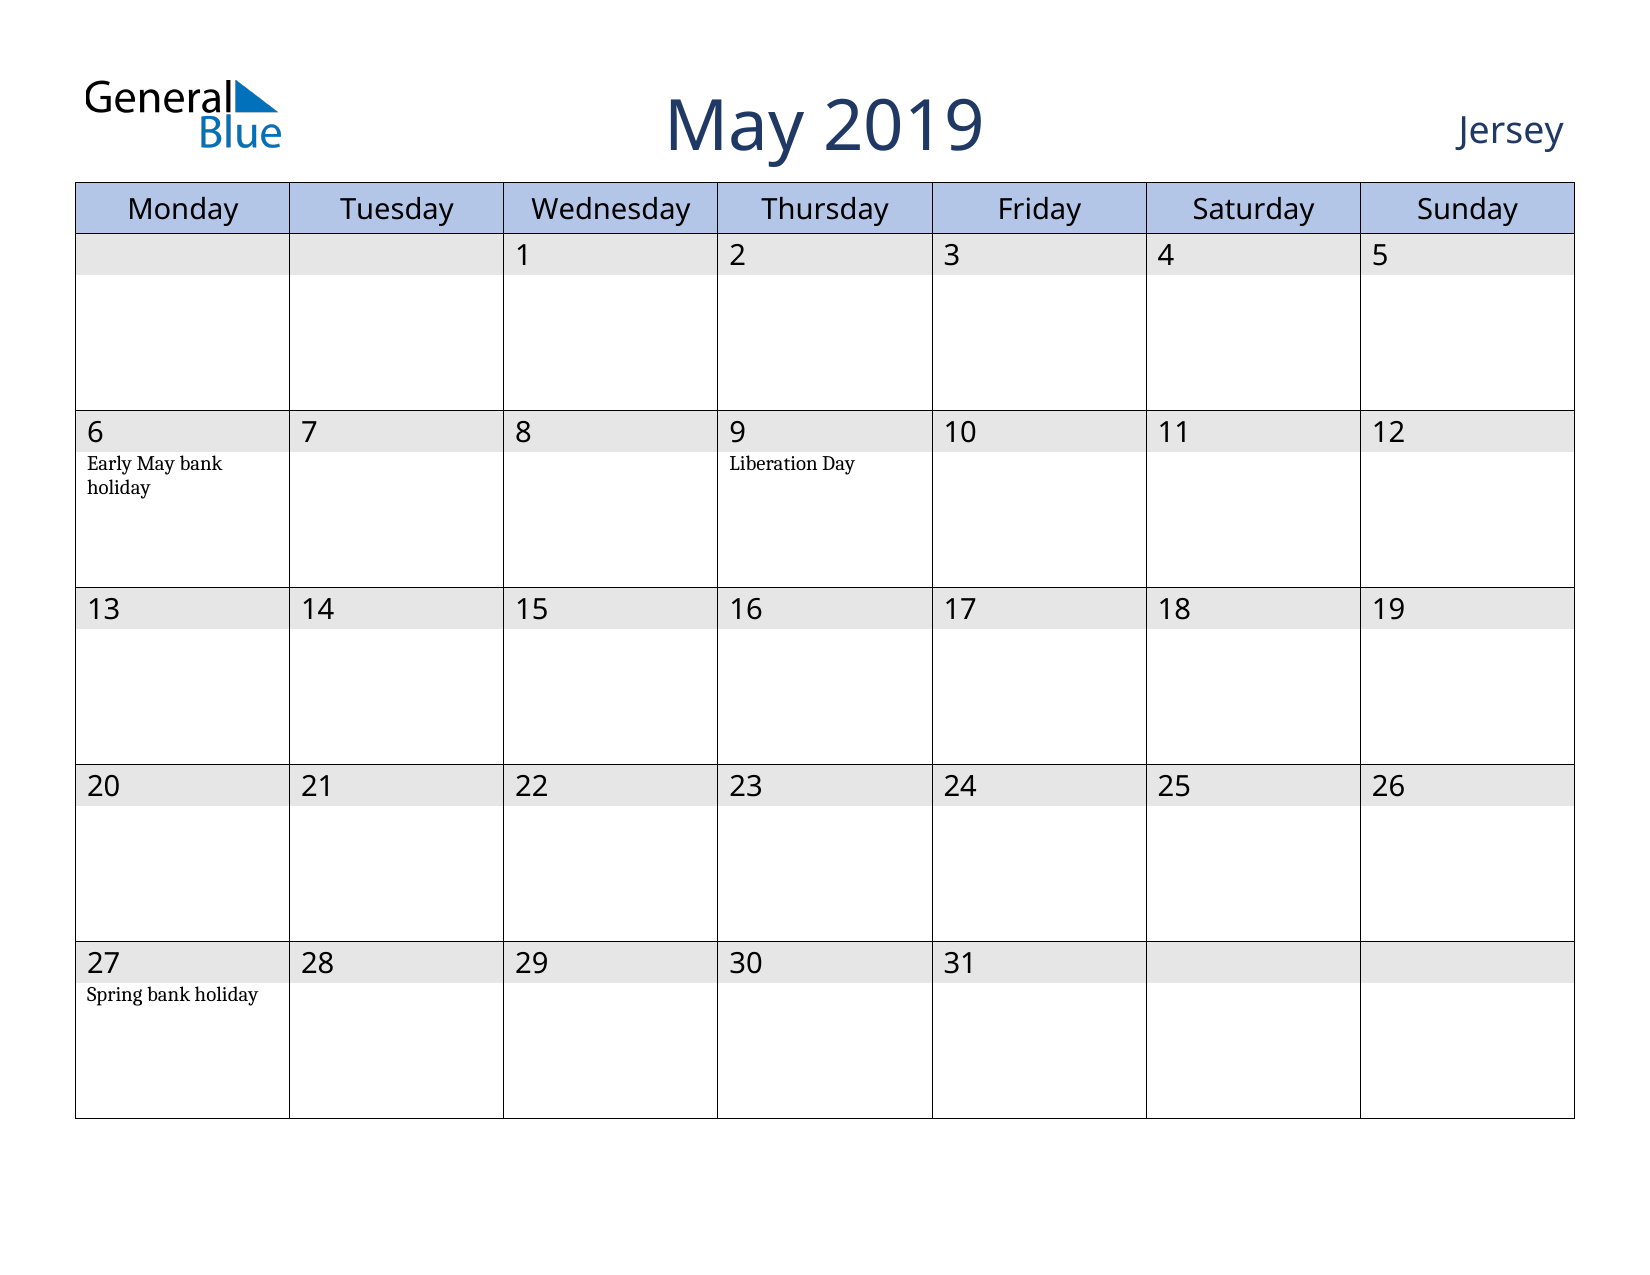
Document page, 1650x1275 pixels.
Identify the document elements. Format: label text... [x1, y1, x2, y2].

table_cell 24 [933, 765, 1146, 806]
table_cell [76, 275, 289, 410]
table_cell [933, 629, 1146, 764]
table_cell [1147, 942, 1360, 983]
table_cell 20 [76, 765, 289, 806]
table_cell [933, 983, 1146, 1118]
table_cell [718, 629, 932, 764]
table_cell [1361, 983, 1574, 1118]
table_cell [1361, 942, 1574, 983]
table_cell [504, 983, 717, 1118]
table_cell 21 [290, 765, 503, 806]
table_cell Saturday [1147, 183, 1360, 233]
table_cell [290, 452, 503, 587]
table_cell 31 [933, 942, 1146, 983]
table_cell [1147, 806, 1360, 941]
table_cell 7 [290, 411, 503, 452]
table_cell 28 [290, 942, 503, 983]
table_cell [504, 806, 717, 941]
table_cell [290, 629, 503, 764]
table_cell 25 [1147, 765, 1360, 806]
table_cell [76, 806, 289, 941]
table_cell [290, 234, 503, 275]
table_cell 23 [718, 765, 932, 806]
table_cell Monday [76, 183, 289, 233]
table_cell [1147, 452, 1360, 587]
table_cell 6 [76, 411, 289, 452]
table_cell [76, 234, 289, 275]
table_cell Friday [933, 183, 1146, 233]
table_cell [1361, 806, 1574, 941]
table_cell [718, 806, 932, 941]
table_cell 13 [76, 588, 289, 629]
picture [86, 80, 281, 148]
table_cell 8 [504, 411, 717, 452]
table_cell 1 [504, 234, 717, 275]
table_cell [1147, 629, 1360, 764]
table_cell 4 [1147, 234, 1360, 275]
table_cell 9 [718, 411, 932, 452]
table_cell 27 [76, 942, 289, 983]
table_cell [504, 275, 717, 410]
table_cell [504, 629, 717, 764]
table_cell 22 [504, 765, 717, 806]
table_cell [933, 452, 1146, 587]
table_cell [1361, 452, 1574, 587]
table_cell 3 [933, 234, 1146, 275]
table_cell [933, 275, 1146, 410]
table_cell [290, 806, 503, 941]
table_cell [290, 983, 503, 1118]
table_cell [1361, 629, 1574, 764]
table_cell 10 [933, 411, 1146, 452]
table_cell [504, 452, 717, 587]
table_cell 26 [1361, 765, 1574, 806]
table_cell Spring bank holiday [76, 983, 289, 1118]
table_cell 12 [1361, 411, 1574, 452]
table_cell 15 [504, 588, 717, 629]
table_cell [76, 629, 289, 764]
table_cell 2 [718, 234, 932, 275]
table_cell 16 [718, 588, 932, 629]
table_cell Liberation Day [718, 452, 932, 587]
table_header May 2019 [504, 75, 1146, 182]
table_header [76, 75, 503, 182]
table_cell 17 [933, 588, 1146, 629]
table_cell Early May bank holiday [76, 452, 289, 587]
table_cell [290, 275, 503, 410]
table_cell Thursday [718, 183, 932, 233]
table_cell [1147, 983, 1360, 1118]
table_cell 11 [1147, 411, 1360, 452]
table_cell Wednesday [504, 183, 717, 233]
table_cell 19 [1361, 588, 1574, 629]
table_cell 18 [1147, 588, 1360, 629]
table_cell 30 [718, 942, 932, 983]
table_cell [933, 806, 1146, 941]
table_cell [1147, 275, 1360, 410]
table_cell 29 [504, 942, 717, 983]
table_cell Sunday [1361, 183, 1574, 233]
table_cell Tuesday [290, 183, 503, 233]
table_cell [718, 275, 932, 410]
table_cell [1361, 275, 1574, 410]
table_cell 5 [1361, 234, 1574, 275]
table_cell [718, 983, 932, 1118]
table_cell 14 [290, 588, 503, 629]
table_header Jersey [1146, 75, 1574, 182]
